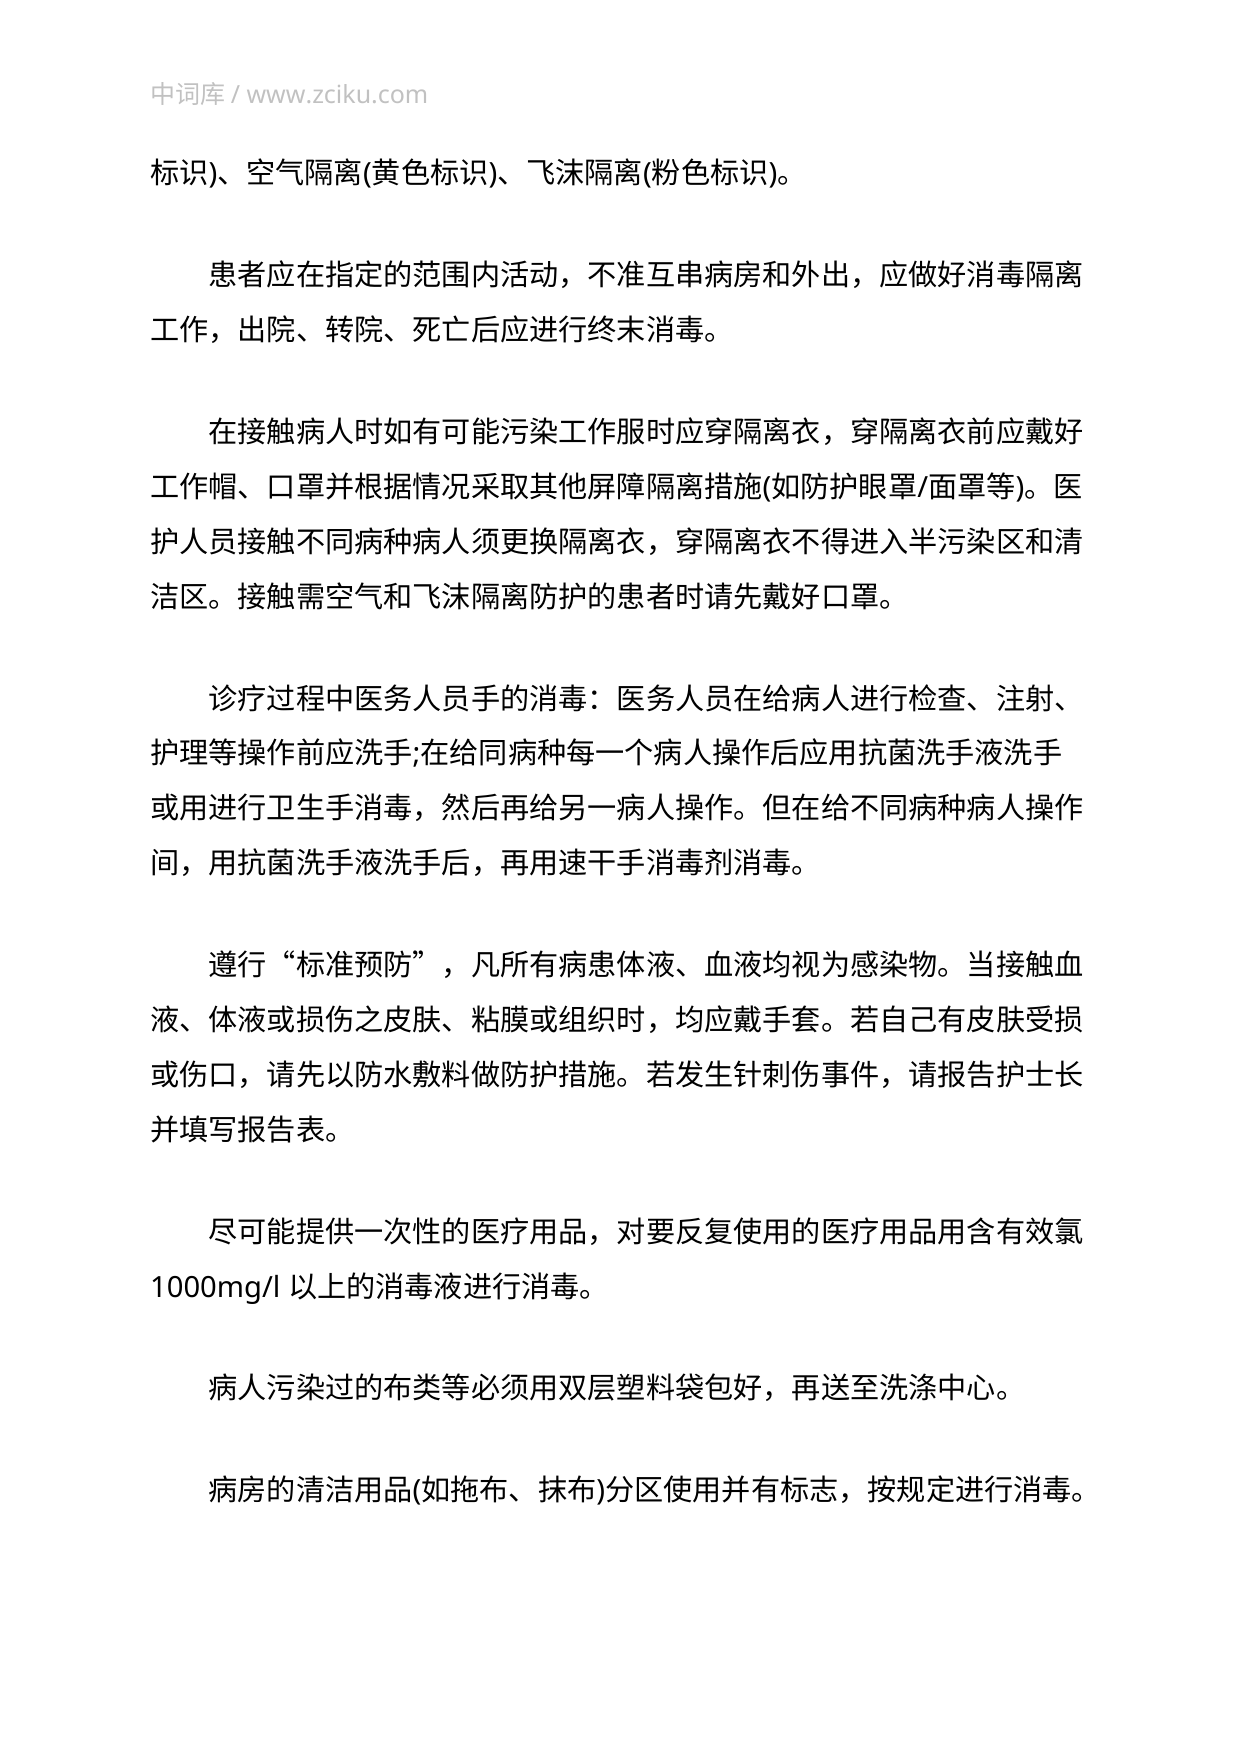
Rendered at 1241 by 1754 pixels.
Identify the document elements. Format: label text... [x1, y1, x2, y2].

text 病人污染过的布类等必须用双层塑料袋包好，再送至洗涤中心。 [150, 1365, 1090, 1407]
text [150, 150, 1090, 192]
text 患者应在指定的范围内活动，不准互串病房和外出，应做好消毒隔离工作，出院、转院、死亡后应进行终末消毒。 [150, 252, 1090, 349]
text 遵行“标准预防”，凡所有病患体液、血液均视为感染物。当接触血液、体液或损伤之皮肤、粘膜或组织时，均应戴手套。若自己有皮肤受损或伤口，请先以防水敷料做防护措施。若发生针刺伤事件，请报告护士长并填写报告表。 [150, 942, 1090, 1149]
text 诊疗过程中医务人员手的消毒：医务人员在给病人进行检查、注射、护理等操作前应洗手;在给同病种每一个病人操作后应用抗菌洗手液洗手或用进行卫生手消毒，然后再给另一病人操作。但在给不同病种病人操作间，用抗菌洗手液洗手后，再用速干手消毒剂消毒。 [150, 675, 1090, 882]
text 尽可能提供一次性的医疗用品，对要反复使用的医疗用品用含有效氯 1000mg/l 以上的消毒液进行消毒。 [150, 1208, 1090, 1306]
text 在接触病人时如有可能污染工作服时应穿隔离衣，穿隔离衣前应戴好工作帽、口罩并根据情况采取其他屏障隔离措施(如防护眼罩/面罩等)。医护人员接触不同病种病人须更换隔离衣，穿隔离衣不得进入半污染区和清洁区。接触需空气和飞沫隔离防护的患者时请先戴好口罩。 [150, 409, 1090, 616]
text 病房的清洁用品(如拖布、抹布)分区使用并有标志，按规定进行消毒。 [150, 1467, 1090, 1509]
